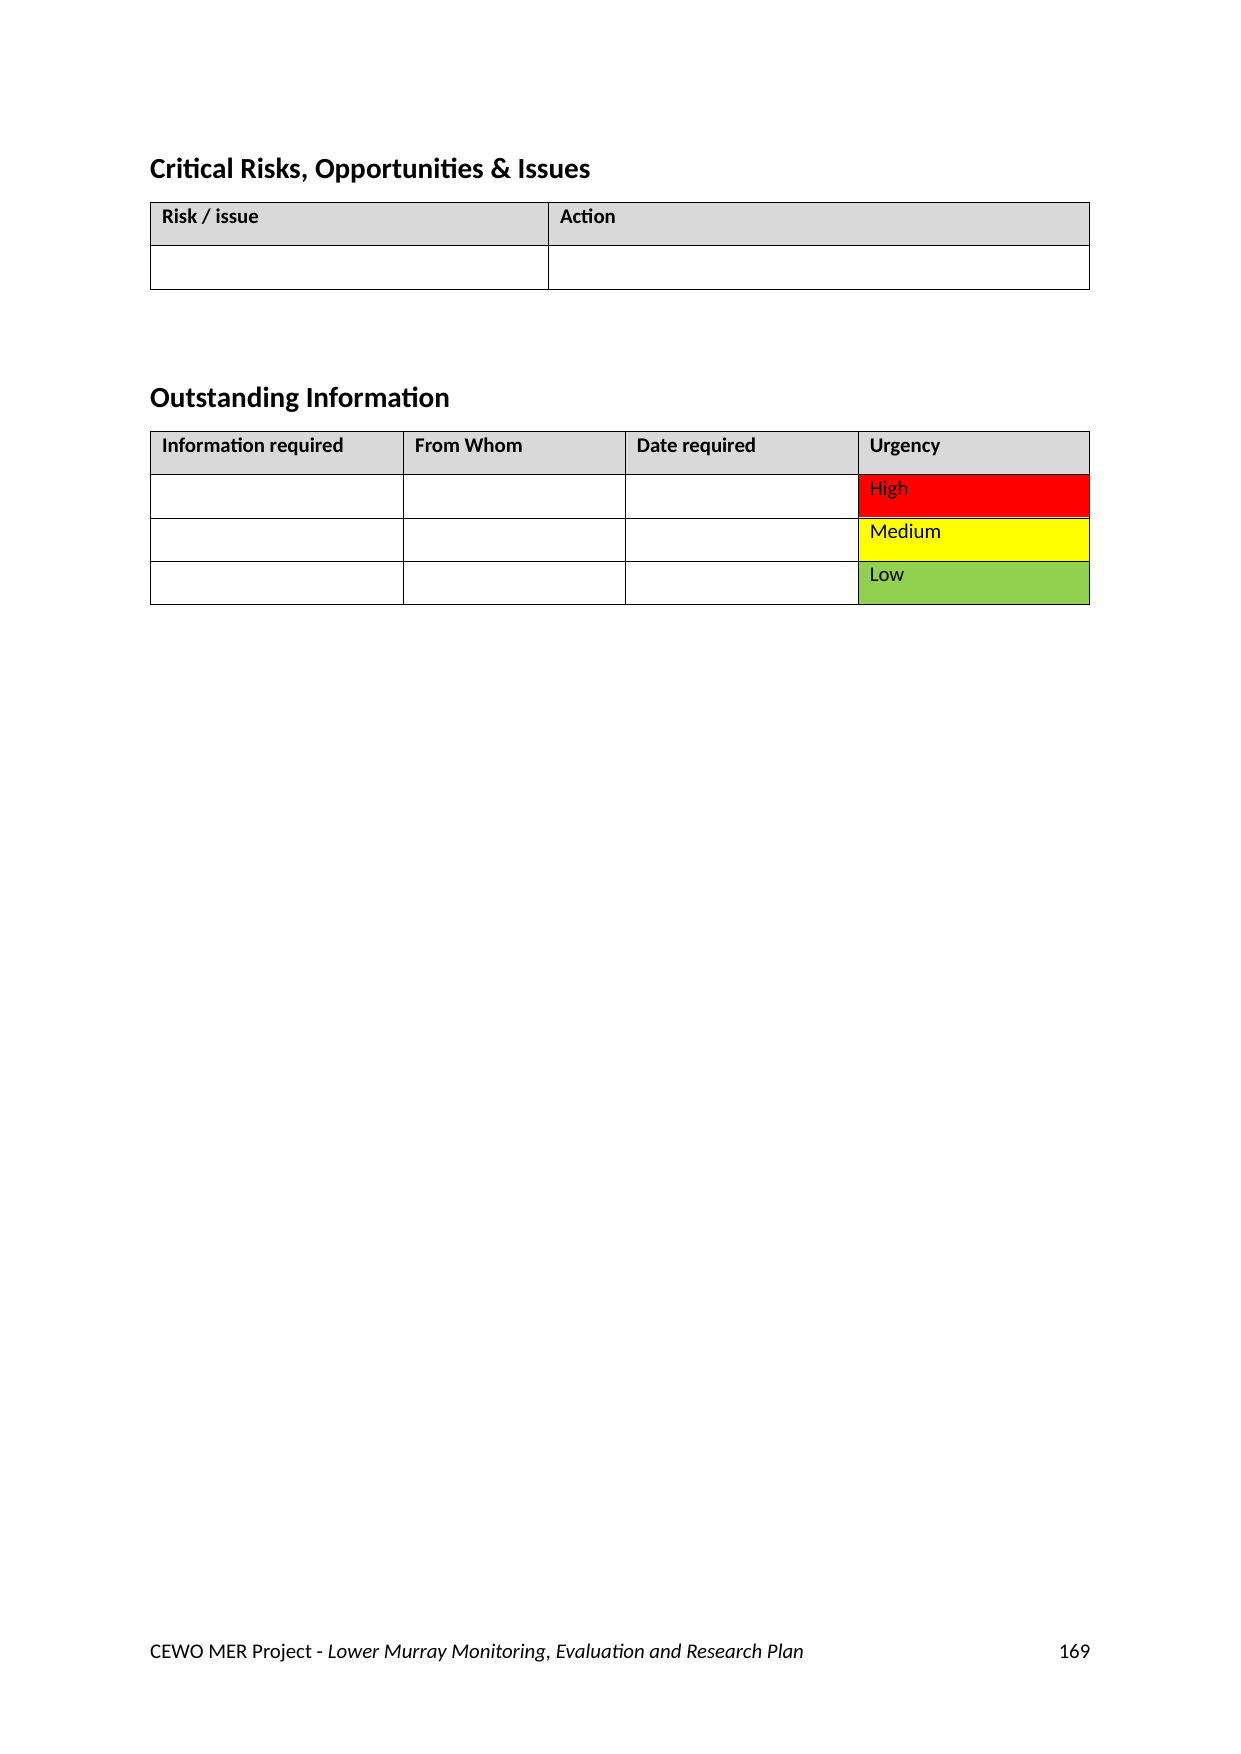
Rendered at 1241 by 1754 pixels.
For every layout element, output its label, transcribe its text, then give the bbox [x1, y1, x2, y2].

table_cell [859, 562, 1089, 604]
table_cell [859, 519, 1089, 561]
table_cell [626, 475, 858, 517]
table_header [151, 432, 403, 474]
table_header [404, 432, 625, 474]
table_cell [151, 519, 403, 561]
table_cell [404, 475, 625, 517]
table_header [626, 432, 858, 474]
text Critical Risks, Opportunities & Issues [150, 150, 1090, 186]
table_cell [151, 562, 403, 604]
text Outstanding Information [150, 379, 1090, 414]
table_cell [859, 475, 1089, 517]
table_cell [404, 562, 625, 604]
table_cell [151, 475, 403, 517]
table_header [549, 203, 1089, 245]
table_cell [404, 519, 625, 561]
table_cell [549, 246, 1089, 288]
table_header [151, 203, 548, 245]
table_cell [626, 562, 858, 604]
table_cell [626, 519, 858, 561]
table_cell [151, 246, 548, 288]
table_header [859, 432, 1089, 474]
